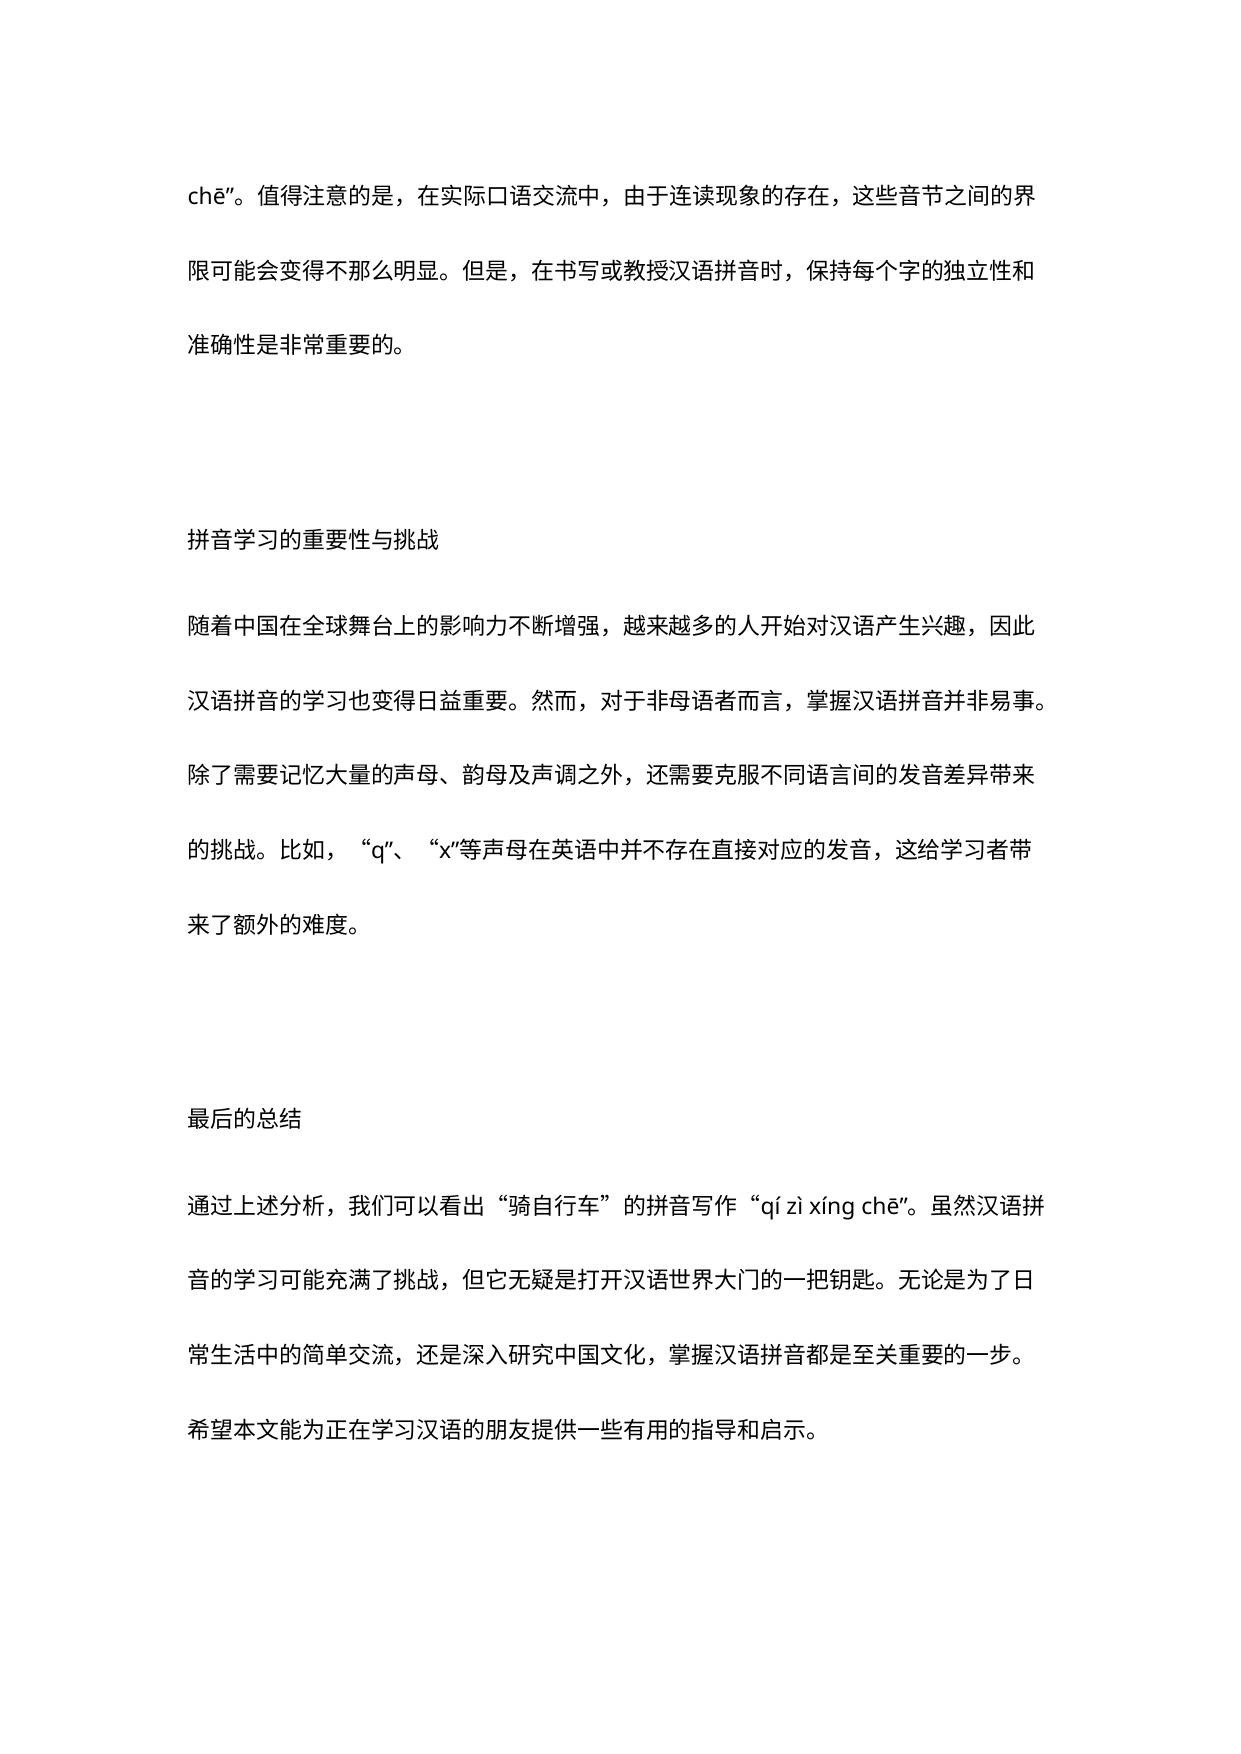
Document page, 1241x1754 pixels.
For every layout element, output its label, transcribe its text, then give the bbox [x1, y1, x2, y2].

text 通过上述分析，我们可以看出“骑自行车”的拼音写作“qí zì xíng chē”。虽然汉语拼音的学习可能充满了挑战，但它无疑是打开汉语世界大门的一把钥匙。无论是为了日常生活中的简单交流，还是深入研究中国文化，掌握汉语拼音都是至关重要的一步。希望本文能为正在学习汉语的朋友提供一些有用的指导和启示。 [187, 1172, 1053, 1461]
text 最后的总结 [187, 1085, 1053, 1150]
text 拼音学习的重要性与挑战 [187, 506, 1053, 571]
text 随着中国在全球舞台上的影响力不断增强，越来越多的人开始对汉语产生兴趣，因此汉语拼音的学习也变得日益重要。然而，对于非母语者而言，掌握汉语拼音并非易事。除了需要记忆大量的声母、韵母及声调之外，还需要克服不同语言间的发音差异带来的挑战。比如，“q”、“x”等声母在英语中并不存在直接对应的发音，这给学习者带来了额外的难度。 [187, 592, 1053, 956]
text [187, 162, 1053, 376]
